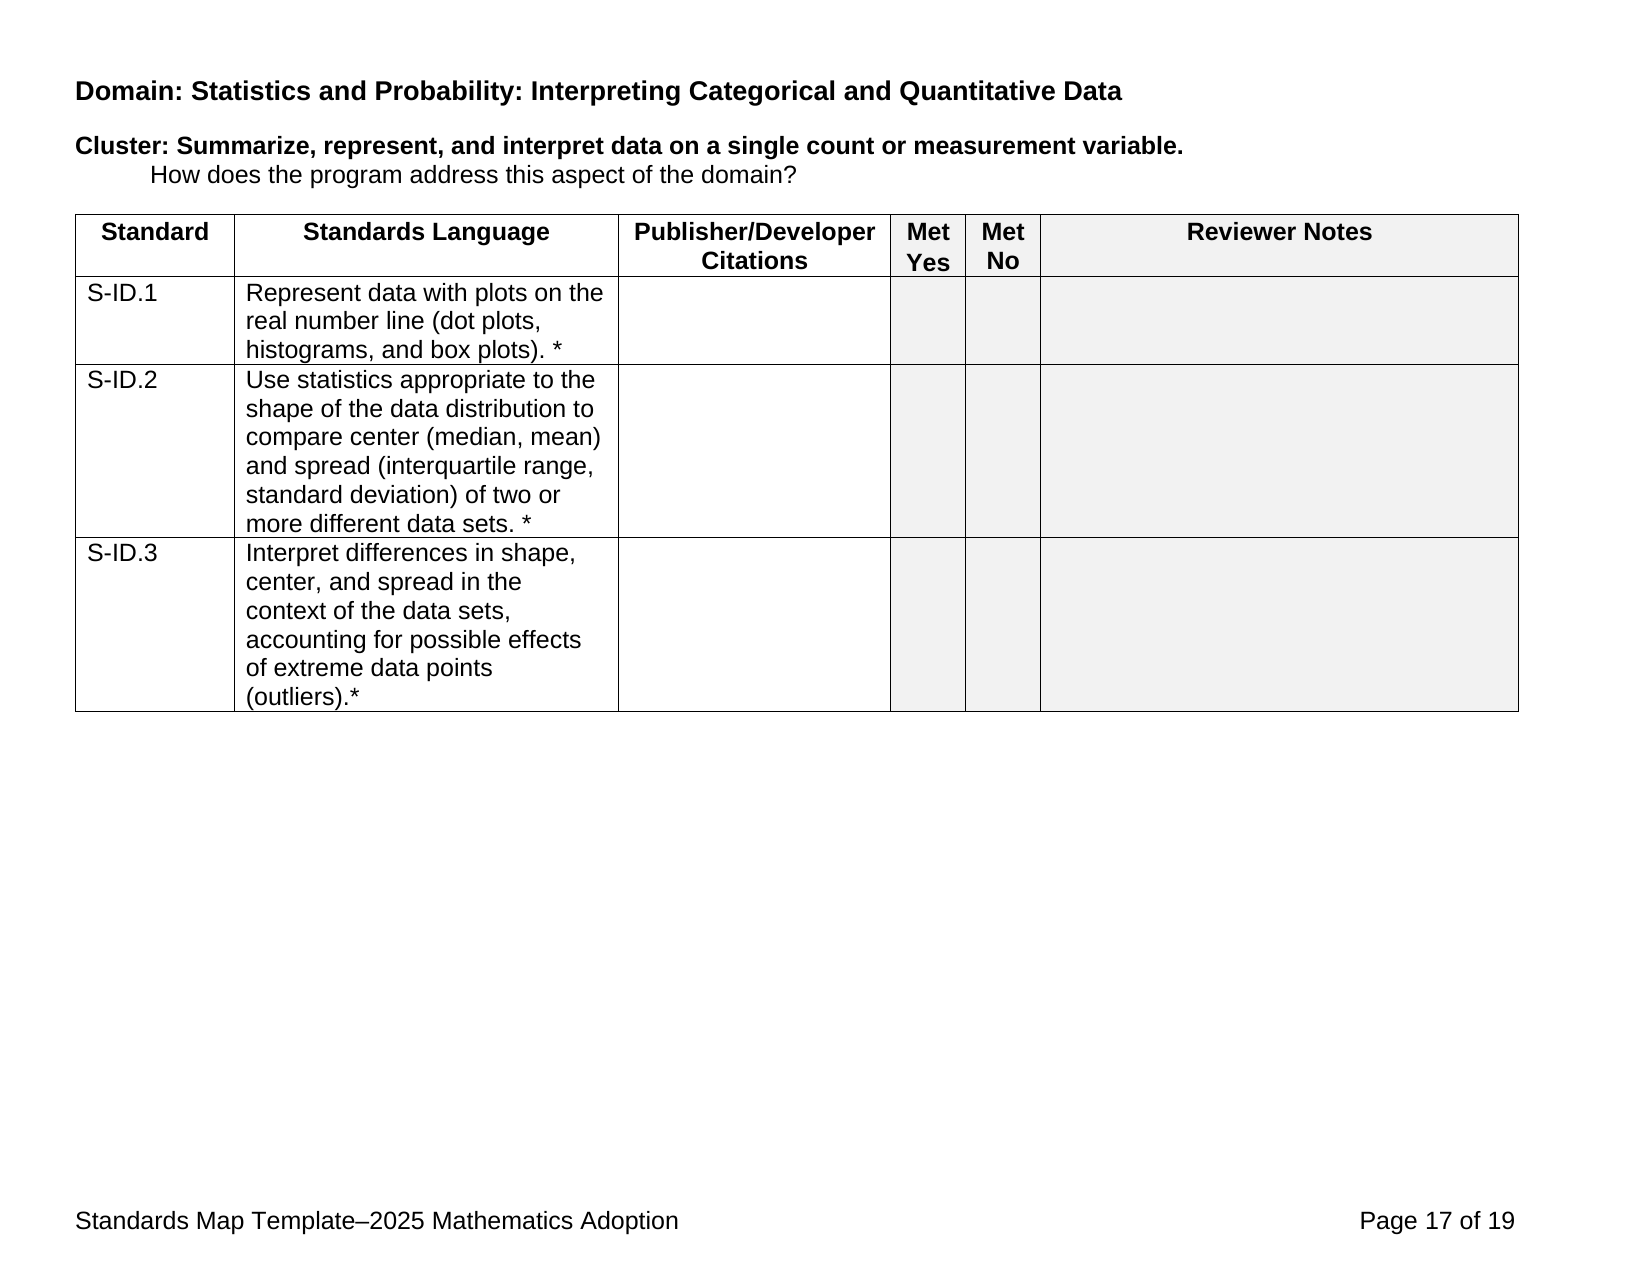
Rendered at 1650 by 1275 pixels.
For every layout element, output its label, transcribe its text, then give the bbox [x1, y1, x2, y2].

subtitle Domain: Statistics and Probability: Interpreting Categorical and Quantitative Data [75, 75, 1575, 106]
subtitle Cluster: Summarize, represent, and interpret data on a single count or measurement variable. [75, 131, 1575, 160]
table_cell Interpret differences in shape, center, and spread in the context of the data sets, accounting for possible effects of extreme data points (outliers).* [235, 538, 618, 711]
table_cell [891, 365, 965, 537]
table_cell S-ID.1 [76, 277, 234, 364]
table_header Publisher/Developer Citations [619, 215, 890, 276]
table_cell [891, 277, 965, 364]
table_header Met Yes [891, 215, 965, 276]
table_cell S-ID.3 [76, 538, 234, 711]
table_cell Use statistics appropriate to the shape of the data distribution to compare center (median, mean) and spread (interquartile range, standard deviation) of two or more different data sets. * [235, 365, 618, 537]
table_header Reviewer Notes [1041, 215, 1518, 276]
table_cell [619, 365, 890, 537]
table_cell [1041, 277, 1518, 364]
table_header Met No [966, 215, 1040, 276]
table_header Standard [76, 215, 234, 276]
table_cell [619, 277, 890, 364]
table_cell Represent data with plots on the real number line (dot plots, histograms, and box plots). * [235, 277, 618, 364]
table_cell [1041, 365, 1518, 537]
table_cell [1041, 538, 1518, 711]
table_cell [966, 538, 1040, 711]
text How does the program address this aspect of the domain? [150, 160, 1575, 189]
table_cell [966, 277, 1040, 364]
table_header Standards Language [235, 215, 618, 276]
table_cell [891, 538, 965, 711]
table_cell S-ID.2 [76, 365, 234, 537]
table_cell [966, 365, 1040, 537]
table_cell [619, 538, 890, 711]
